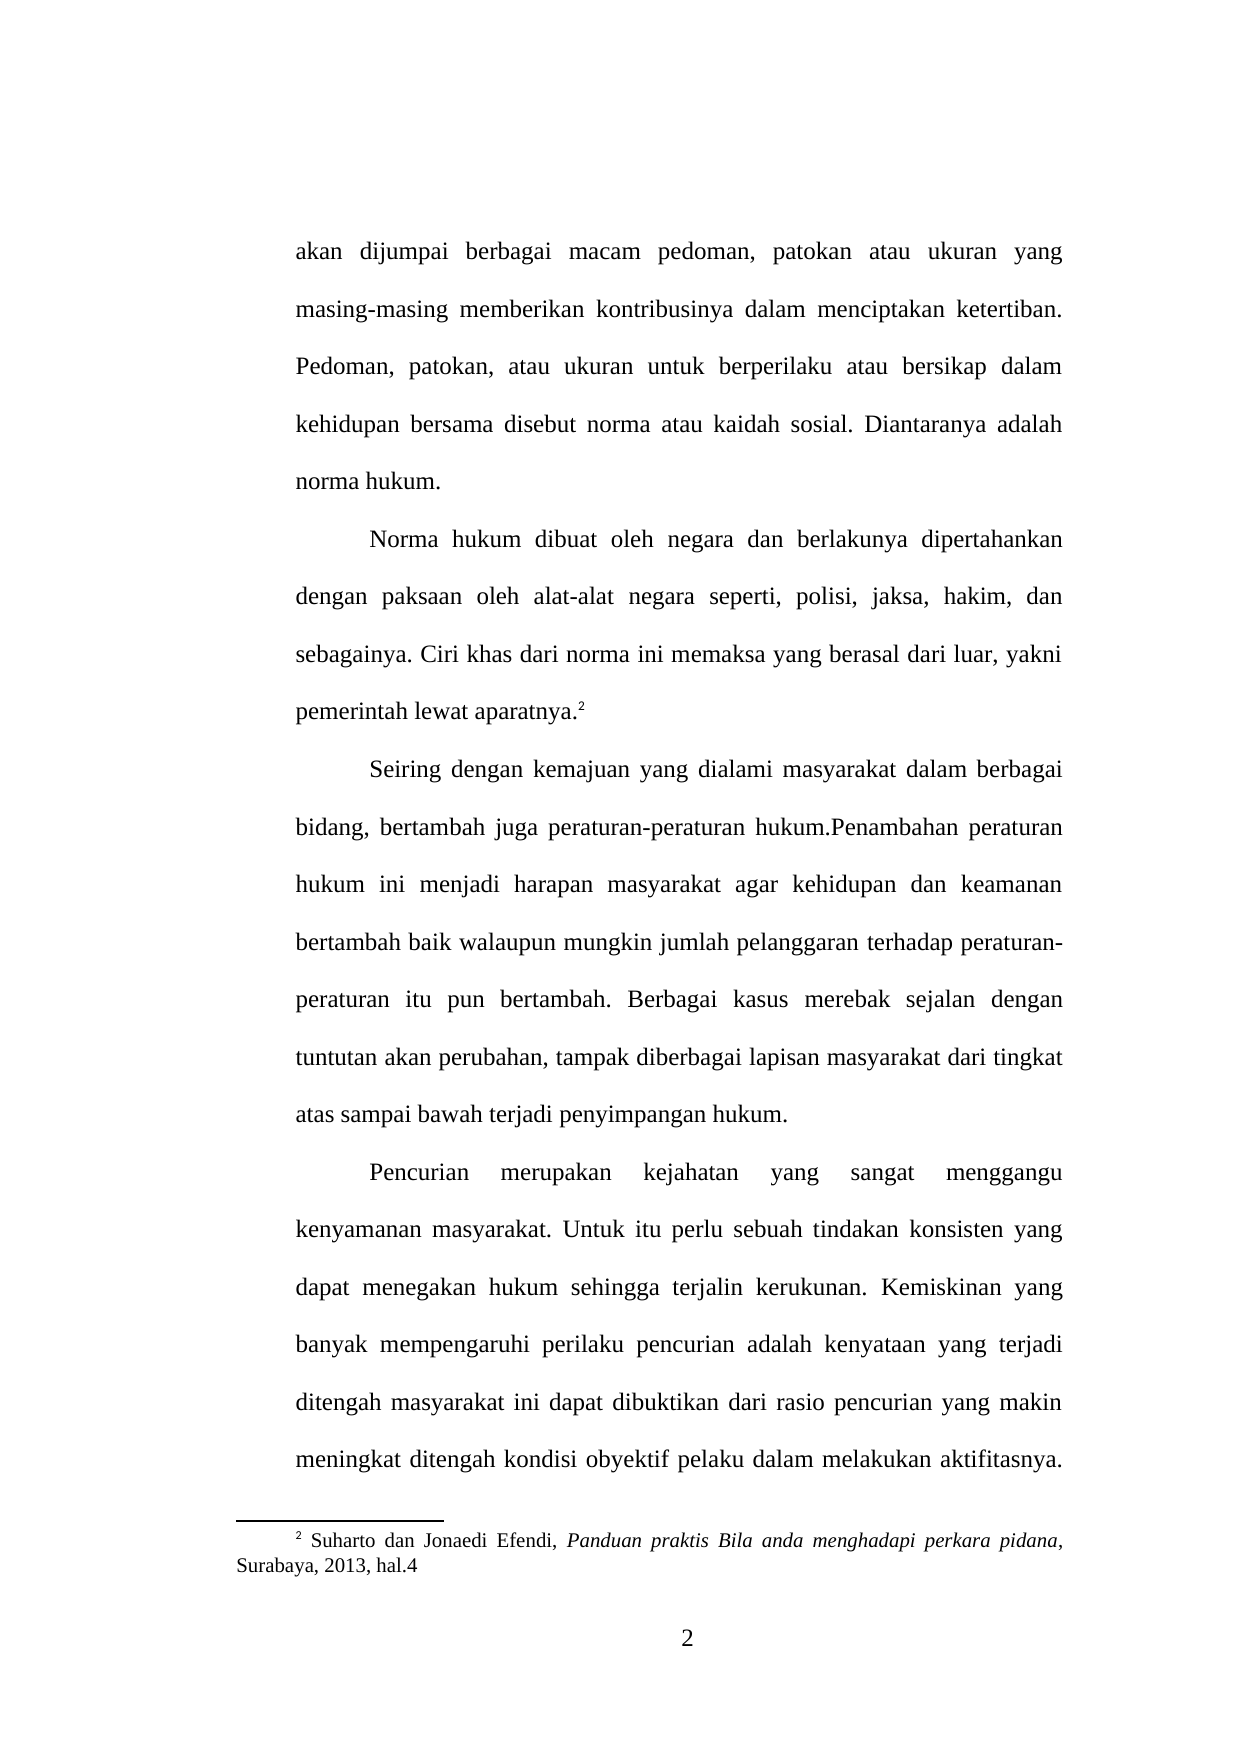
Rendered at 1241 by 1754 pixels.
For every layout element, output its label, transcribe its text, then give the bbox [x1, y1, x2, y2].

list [295, 236, 1063, 495]
list Seiring dengan kemajuan yang dialami masyarakat dalam berbagai bidang, bertambah juga peraturan-peraturan hukum.Penambahan peraturan hukum ini menjadi harapan masyarakat agar kehidupan dan keamanan bertambah baik walaupun mungkin jumlah pelanggaran terhadap peraturan-peraturan itu pun bertambah. Berbagai kasus merebak sejalan dengan tuntutan akan perubahan, tampak diberbagai lapisan masyarakat dari tingkat atas sampai bawah terjadi penyimpangan hukum. [295, 754, 1063, 1128]
list Norma hukum dibuat oleh negara dan berlakunya dipertahankan dengan paksaan oleh alat-alat negara seperti, polisi, jaksa, hakim, dan sebagainya. Ciri khas dari norma ini memaksa yang berasal dari luar, yakni pemerintah lewat aparatnya. [295, 524, 1063, 725]
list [295, 1157, 1063, 1473]
